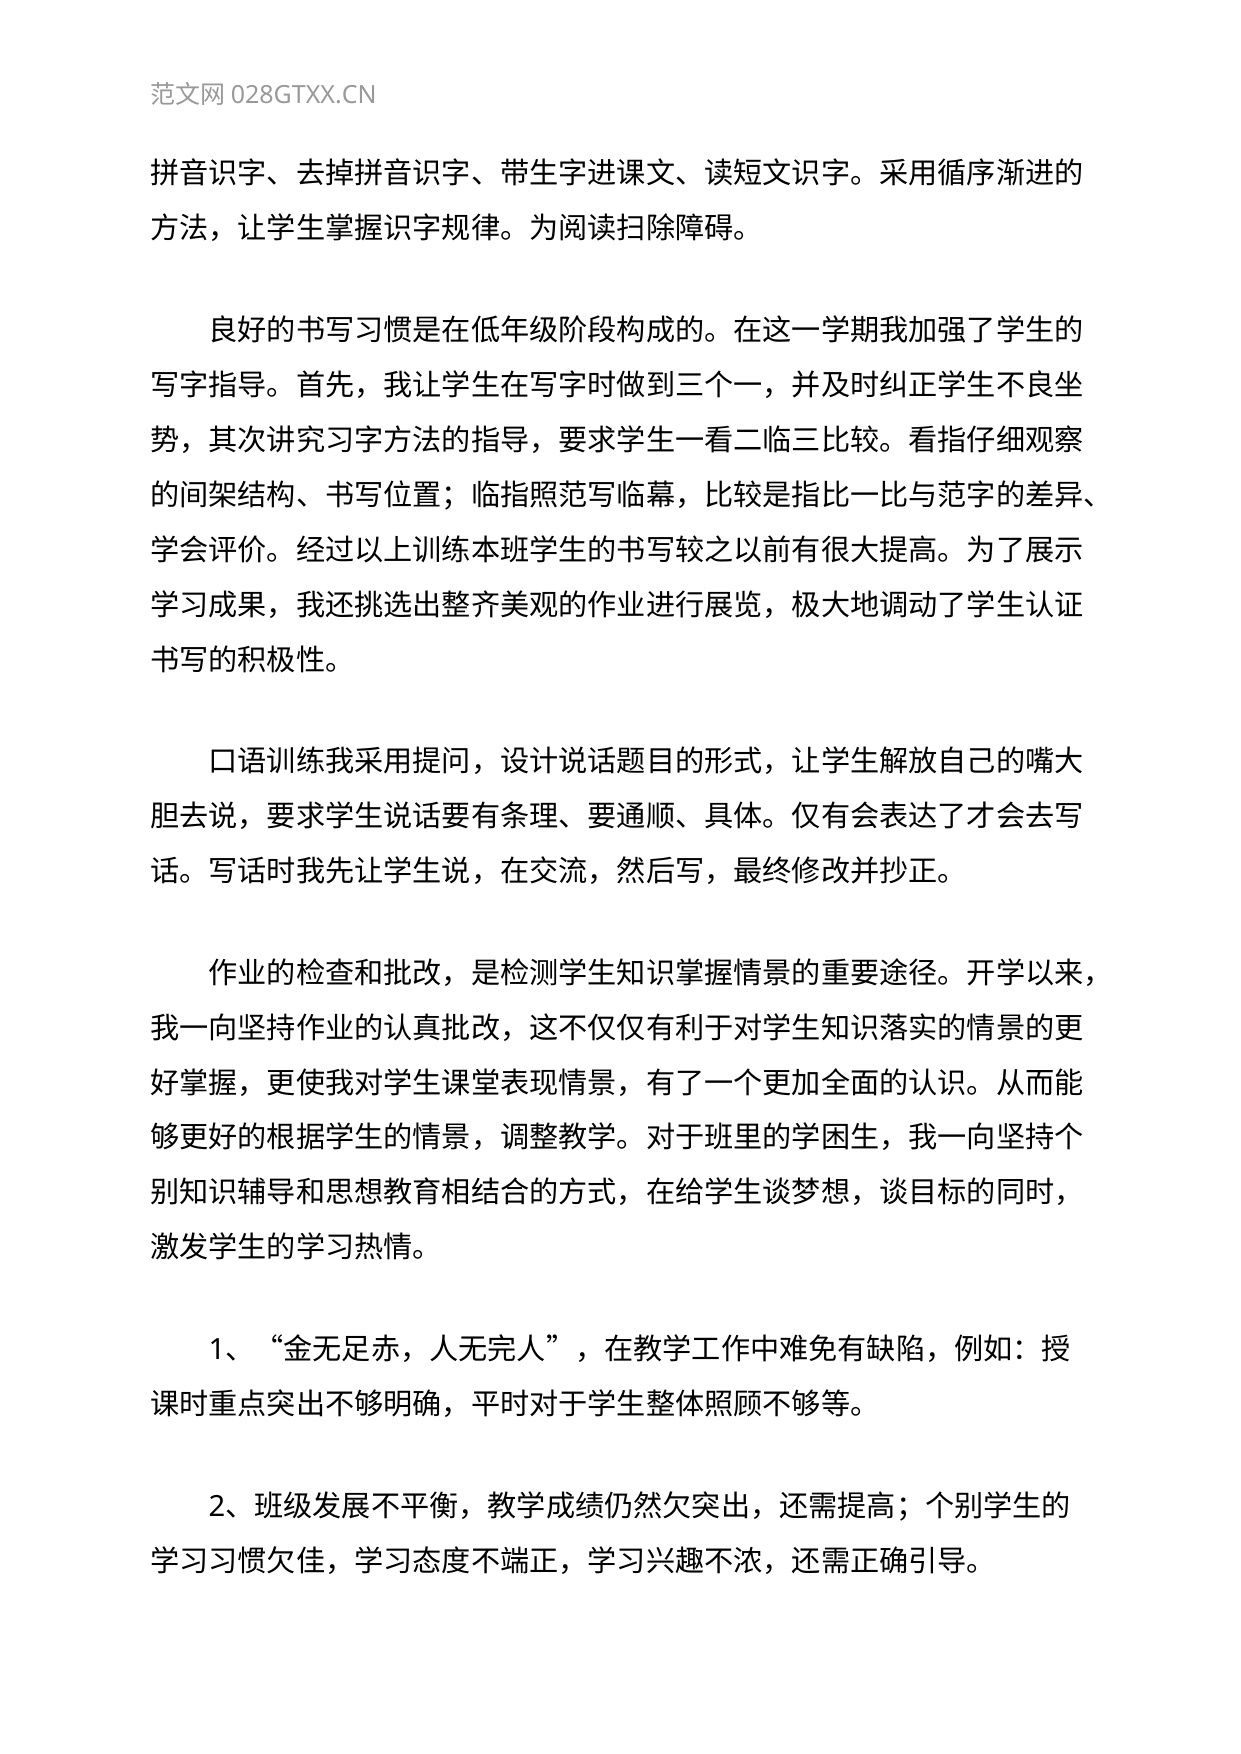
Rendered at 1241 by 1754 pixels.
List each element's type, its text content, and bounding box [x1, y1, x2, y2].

text 作业的检查和批改，是检测学生知识掌握情景的重要途径。开学以来，我一向坚持作业的认真批改，这不仅仅有利于对学生知识落实的情景的更好掌握，更使我对学生课堂表现情景，有了一个更加全面的认识。从而能够更好的根据学生的情景，调整教学。对于班里的学困生，我一向坚持个别知识辅导和思想教育相结合的方式，在给学生谈梦想，谈目标的同时，激发学生的学习热情。 [150, 949, 1090, 1266]
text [150, 150, 1090, 247]
text 口语训练我采用提问，设计说话题目的形式，让学生解放自己的嘴大胆去说，要求学生说话要有条理、要通顺、具体。仅有会表达了才会去写话。写话时我先让学生说，在交流，然后写，最终修改并抄正。 [150, 738, 1090, 890]
text 1、“金无足赤，人无完人”，在教学工作中难免有缺陷，例如：授课时重点突出不够明确，平时对于学生整体照顾不够等。 [150, 1326, 1090, 1423]
text 良好的书写习惯是在低年级阶段构成的。在这一学期我加强了学生的写字指导。首先，我让学生在写字时做到三个一，并及时纠正学生不良坐势，其次讲究习字方法的指导，要求学生一看二临三比较。看指仔细观察的间架结构、书写位置；临指照范写临幕，比较是指比一比与范字的差异、学会评价。经过以上训练本班学生的书写较之以前有很大提高。为了展示学习成果，我还挑选出整齐美观的作业进行展览，极大地调动了学生认证书写的积极性。 [150, 307, 1090, 678]
text 2、班级发展不平衡，教学成绩仍然欠突出，还需提高；个别学生的学习习惯欠佳，学习态度不端正，学习兴趣不浓，还需正确引导。 [150, 1482, 1090, 1580]
